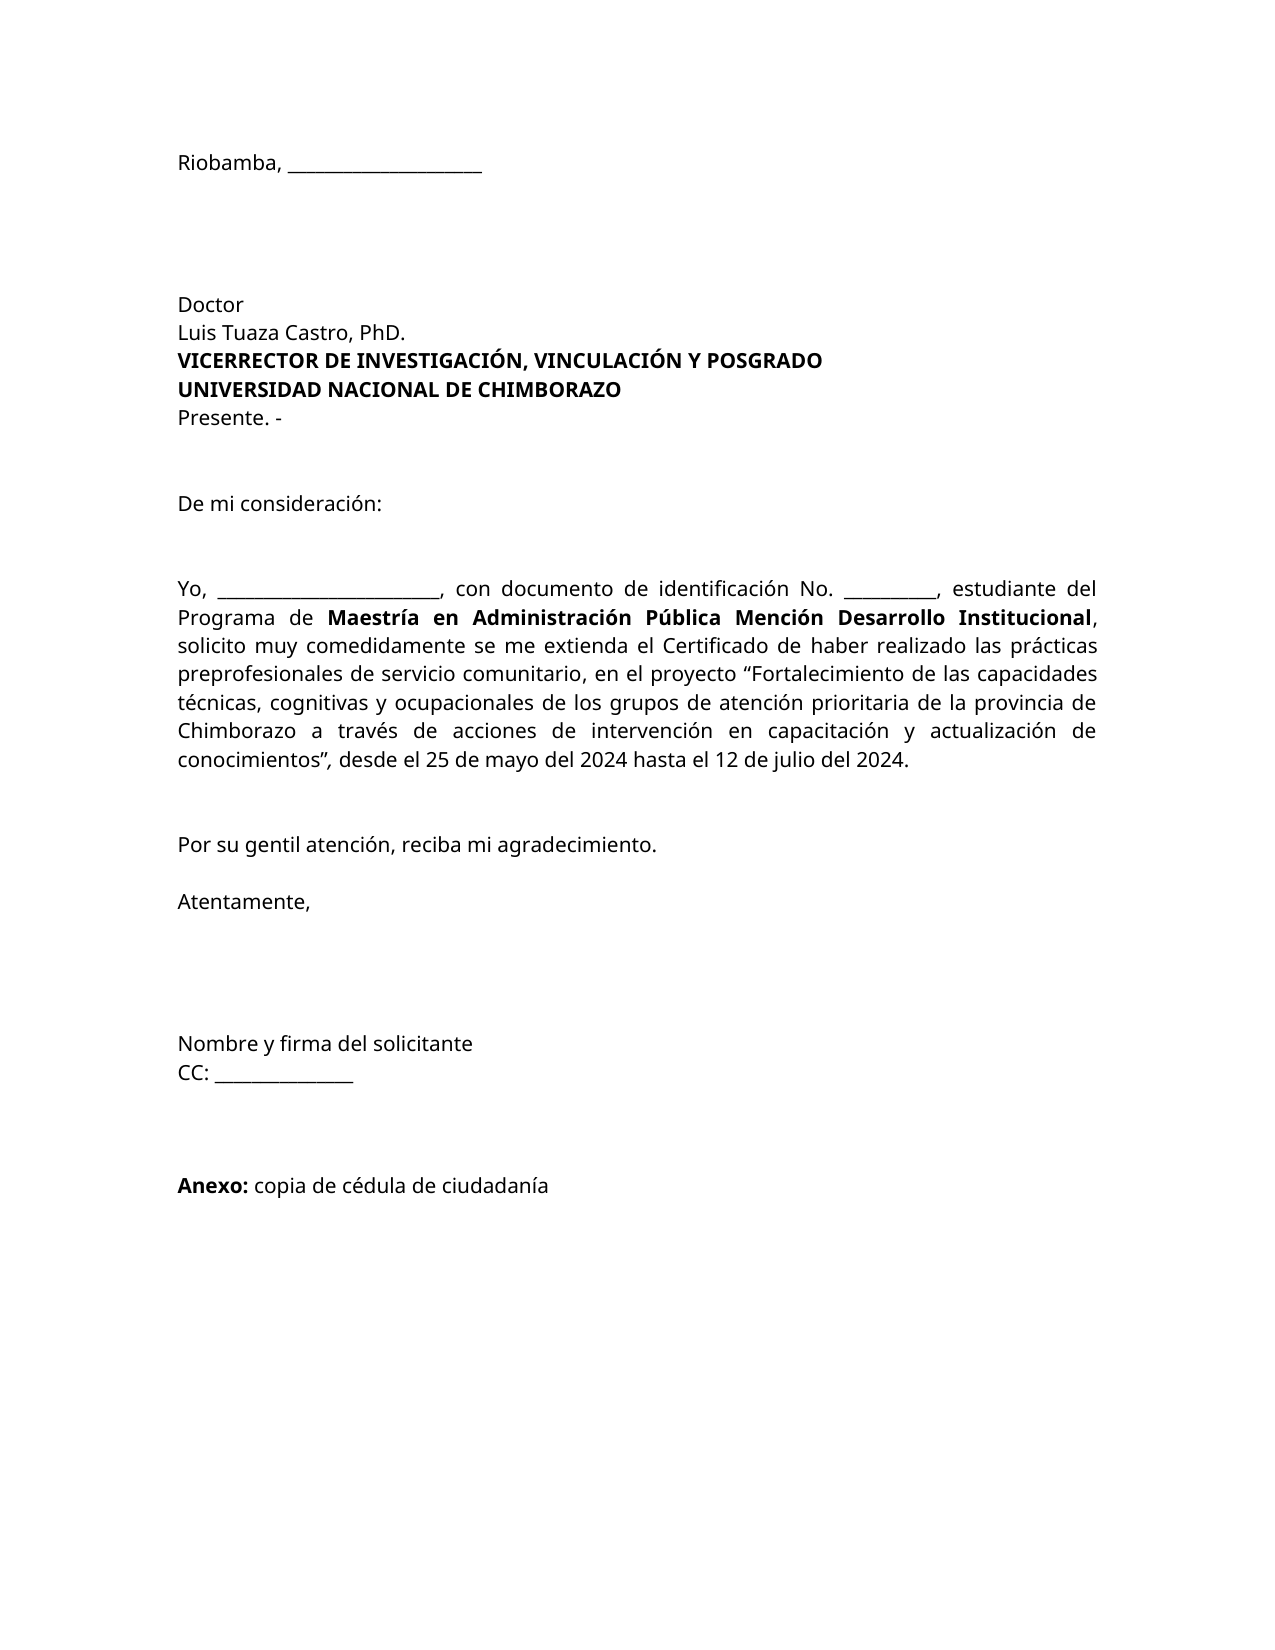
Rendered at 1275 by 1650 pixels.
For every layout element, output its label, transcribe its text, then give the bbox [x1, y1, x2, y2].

text Riobamba, _____________________ [177, 148, 1098, 176]
text Presente. - [177, 403, 1098, 432]
text De mi consideración: [177, 489, 1098, 517]
text Atentamente, [177, 887, 1098, 915]
text Anexo: copia de cédula de ciudadanía [177, 1171, 1098, 1200]
text Luis Tuaza Castro, PhD. [177, 318, 1098, 347]
text UNIVERSIDAD NACIONAL DE CHIMBORAZO [177, 375, 1098, 403]
text VICERRECTOR DE INVESTIGACIÓN, VINCULACIÓN Y POSGRADO [177, 347, 1098, 375]
text CC: _______________ [177, 1058, 1098, 1086]
text Nombre y firma del solicitante [177, 1029, 1098, 1058]
text Yo, ________________________, con documento de identificación No. __________, estudiante del Programa de Maestría en Administración Pública Mención Desarrollo Institucional, solicito muy comedidamente se me extienda el Certificado de haber realizado las prácticas preprofesionales de servicio comunitario, en el proyecto “Fortalecimiento de las capacidades técnicas, cognitivas y ocupacionales de los grupos de atención prioritaria de la provincia de Chimborazo a través de acciones de intervención en capacitación y actualización de conocimientos”, desde el 25 de mayo del 2024 hasta el 12 de julio del 2024. [177, 574, 1098, 773]
text Doctor [177, 290, 1098, 318]
text Por su gentil atención, reciba mi agradecimiento. [177, 830, 1098, 858]
